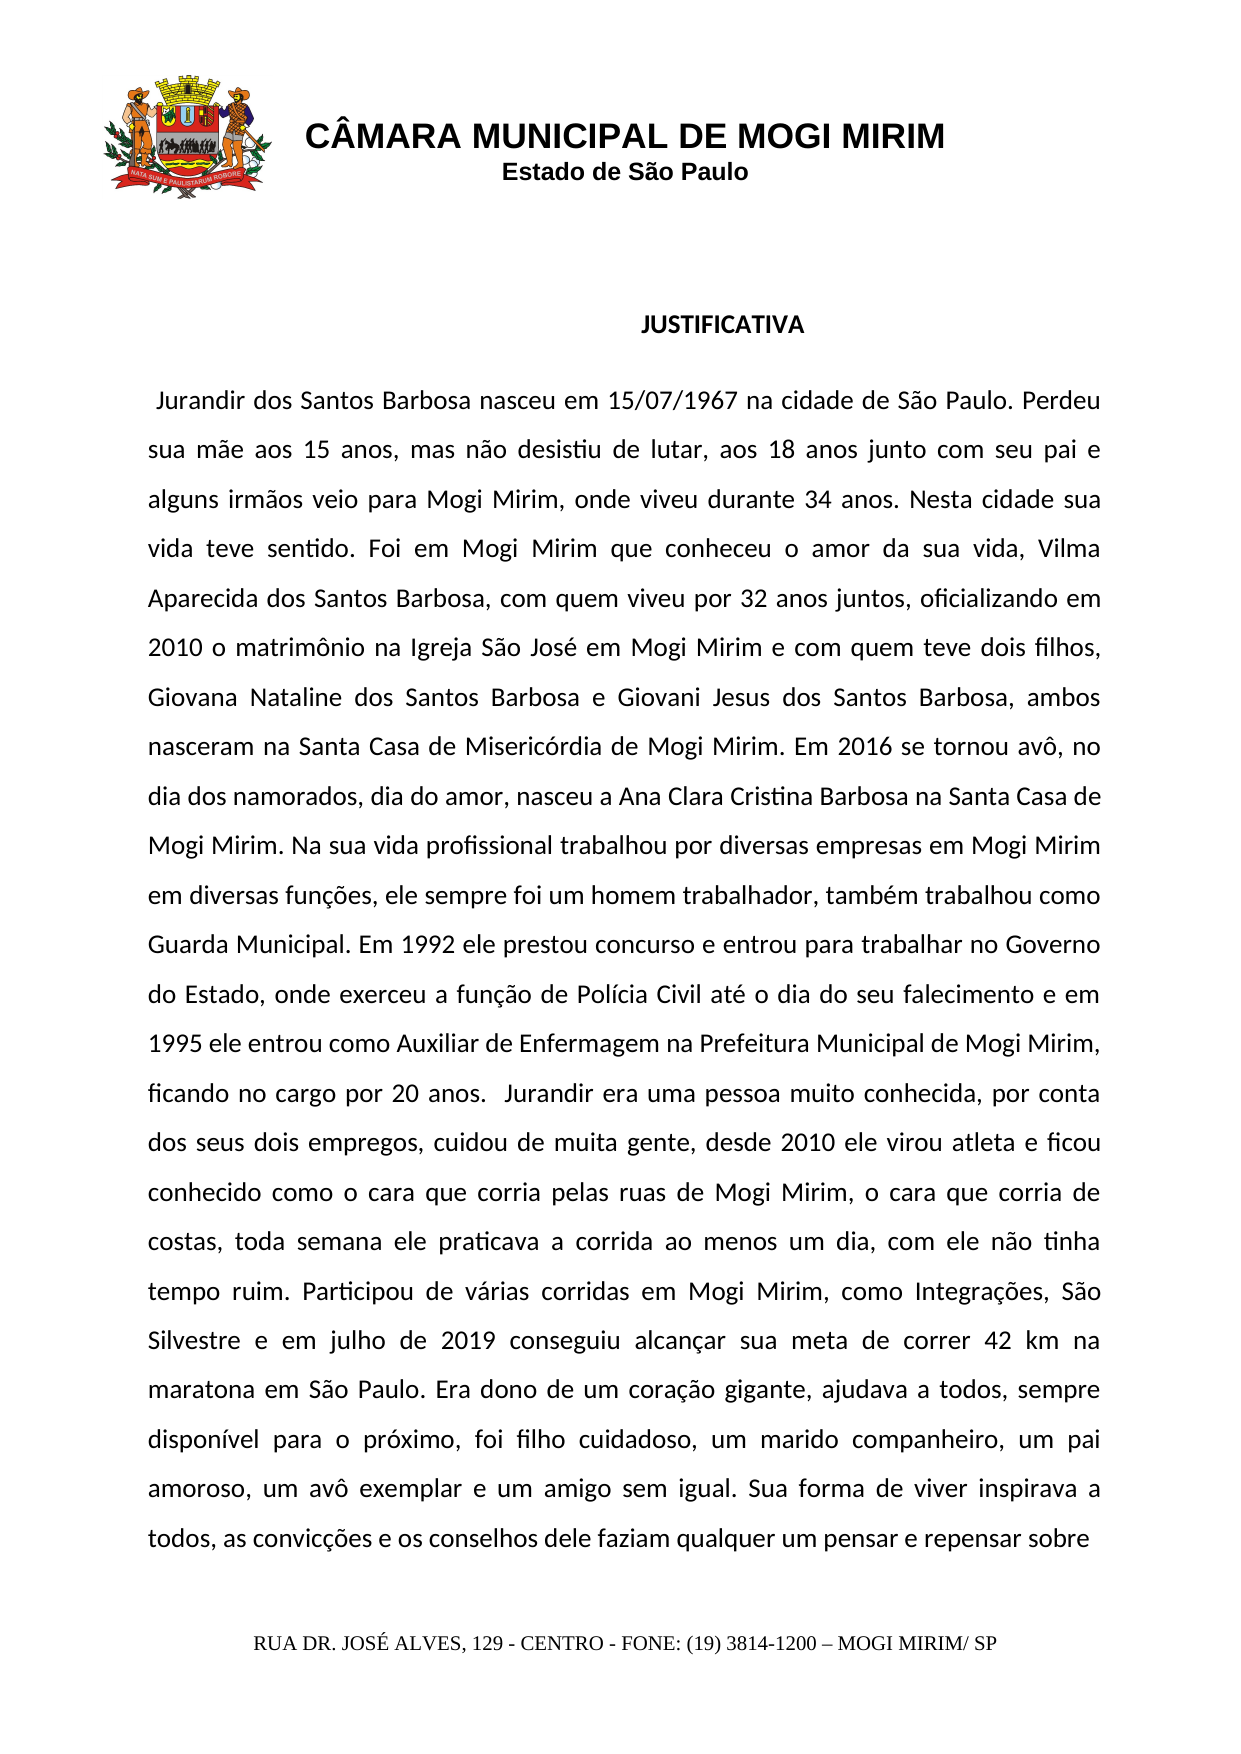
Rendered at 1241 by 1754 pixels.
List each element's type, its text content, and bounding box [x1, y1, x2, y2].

text JUSTIFICATIVA [148, 307, 1103, 340]
picture [102, 75, 273, 199]
text Jurandir dos Santos Barbosa nasceu em 15/07/1967 na cidade de São Paulo. Perdeu sua mãe aos 15 anos, mas não desistiu de lutar, aos 18 anos junto com seu pai e alguns irmãos veio para Mogi Mirim, onde viveu durante 34 anos. Nesta cidade sua vida teve sentido. Foi em Mogi Mirim que conheceu o amor da sua vida, Vilma Aparecida dos Santos Barbosa, com quem viveu por 32 anos juntos, oficializando em 2010 o matrimônio na Igreja São José em Mogi Mirim e com quem teve dois filhos, Giovana Nataline dos Santos Barbosa e Giovani Jesus dos Santos Barbosa, ambos nasceram na Santa Casa de Misericórdia de Mogi Mirim. Em 2016 se tornou avô, no dia dos namorados, dia do amor, nasceu a Ana Clara Cristina Barbosa na Santa Casa de Mogi Mirim. Na sua vida profissional trabalhou por diversas empresas em Mogi Mirim em diversas funções, ele sempre foi um homem trabalhador, também trabalhou como Guarda Municipal. Em 1992 ele prestou concurso e entrou para trabalhar no Governo do Estado, onde exerceu a função de Polícia Civil até o dia do seu falecimento e em 1995 ele entrou como Auxiliar de Enfermagem na Prefeitura Municipal de Mogi Mirim, ficando no cargo por 20 anos. Jurandir era uma pessoa muito conhecida, por conta dos seus dois empregos, cuidou de muita gente, desde 2010 ele virou atleta e ficou conhecido como o cara que corria pelas ruas de Mogi Mirim, o cara que corria de costas, toda semana ele praticava a corrida ao menos um dia, com ele não tinha tempo ruim. Participou de várias corridas em Mogi Mirim, como Integrações, São Silvestre e em julho de 2019 conseguiu alcançar sua meta de correr 42 km na maratona em São Paulo. Era dono de um coração gigante, ajudava a todos, sempre disponível para o próximo, foi filho cuidadoso, um marido companheiro, um pai amoroso, um avô exemplar e um amigo sem igual. Sua forma de viver inspirava a todos, as convicções e os conselhos dele faziam qualquer um pensar e repensar sobre [148, 383, 1103, 1554]
